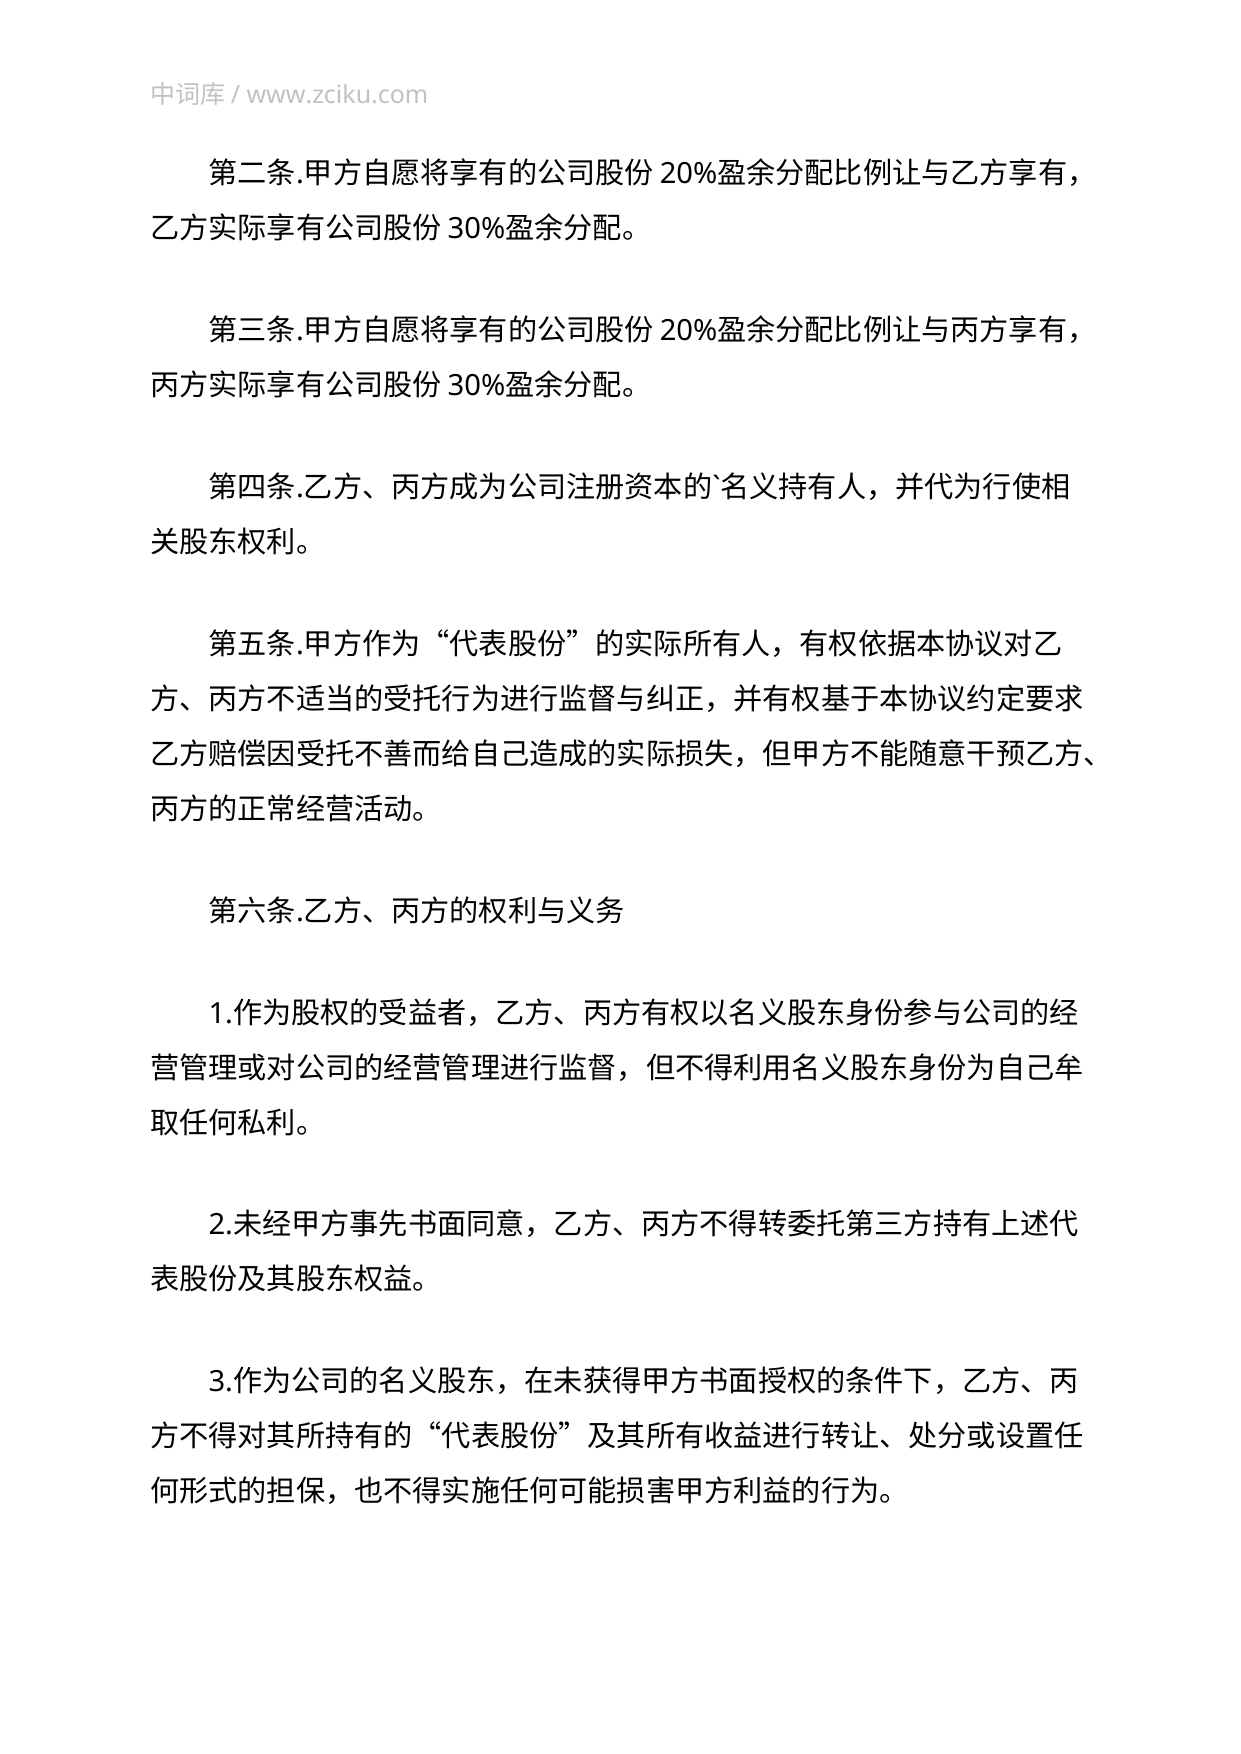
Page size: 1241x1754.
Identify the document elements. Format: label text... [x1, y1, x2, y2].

text 第三条.甲方自愿将享有的公司股份20%盈余分配比例让与丙方享有，丙方实际享有公司股份30%盈余分配。 [150, 307, 1090, 404]
text 第二条.甲方自愿将享有的公司股份20%盈余分配比例让与乙方享有，乙方实际享有公司股份30%盈余分配。 [150, 150, 1090, 247]
text 3.作为公司的名义股东，在未获得甲方书面授权的条件下，乙方、丙方不得对其所持有的“代表股份”及其所有收益进行转让、处分或设置任何形式的担保，也不得实施任何可能损害甲方利益的行为。 [150, 1358, 1090, 1510]
text 第五条.甲方作为“代表股份”的实际所有人，有权依据本协议对乙方、丙方不适当的受托行为进行监督与纠正，并有权基于本协议约定要求乙方赔偿因受托不善而给自己造成的实际损失，但甲方不能随意干预乙方、丙方的正常经营活动。 [150, 621, 1090, 828]
text 2.未经甲方事先书面同意，乙方、丙方不得转委托第三方持有上述代表股份及其股东权益。 [150, 1201, 1090, 1298]
text 1.作为股权的受益者，乙方、丙方有权以名义股东身份参与公司的经营管理或对公司的经营管理进行监督，但不得利用名义股东身份为自己牟取任何私利。 [150, 989, 1090, 1141]
text 第四条.乙方、丙方成为公司注册资本的`名义持有人，并代为行使相关股东权利。 [150, 464, 1090, 561]
text 第六条.乙方、丙方的权利与义务 [150, 887, 1090, 930]
